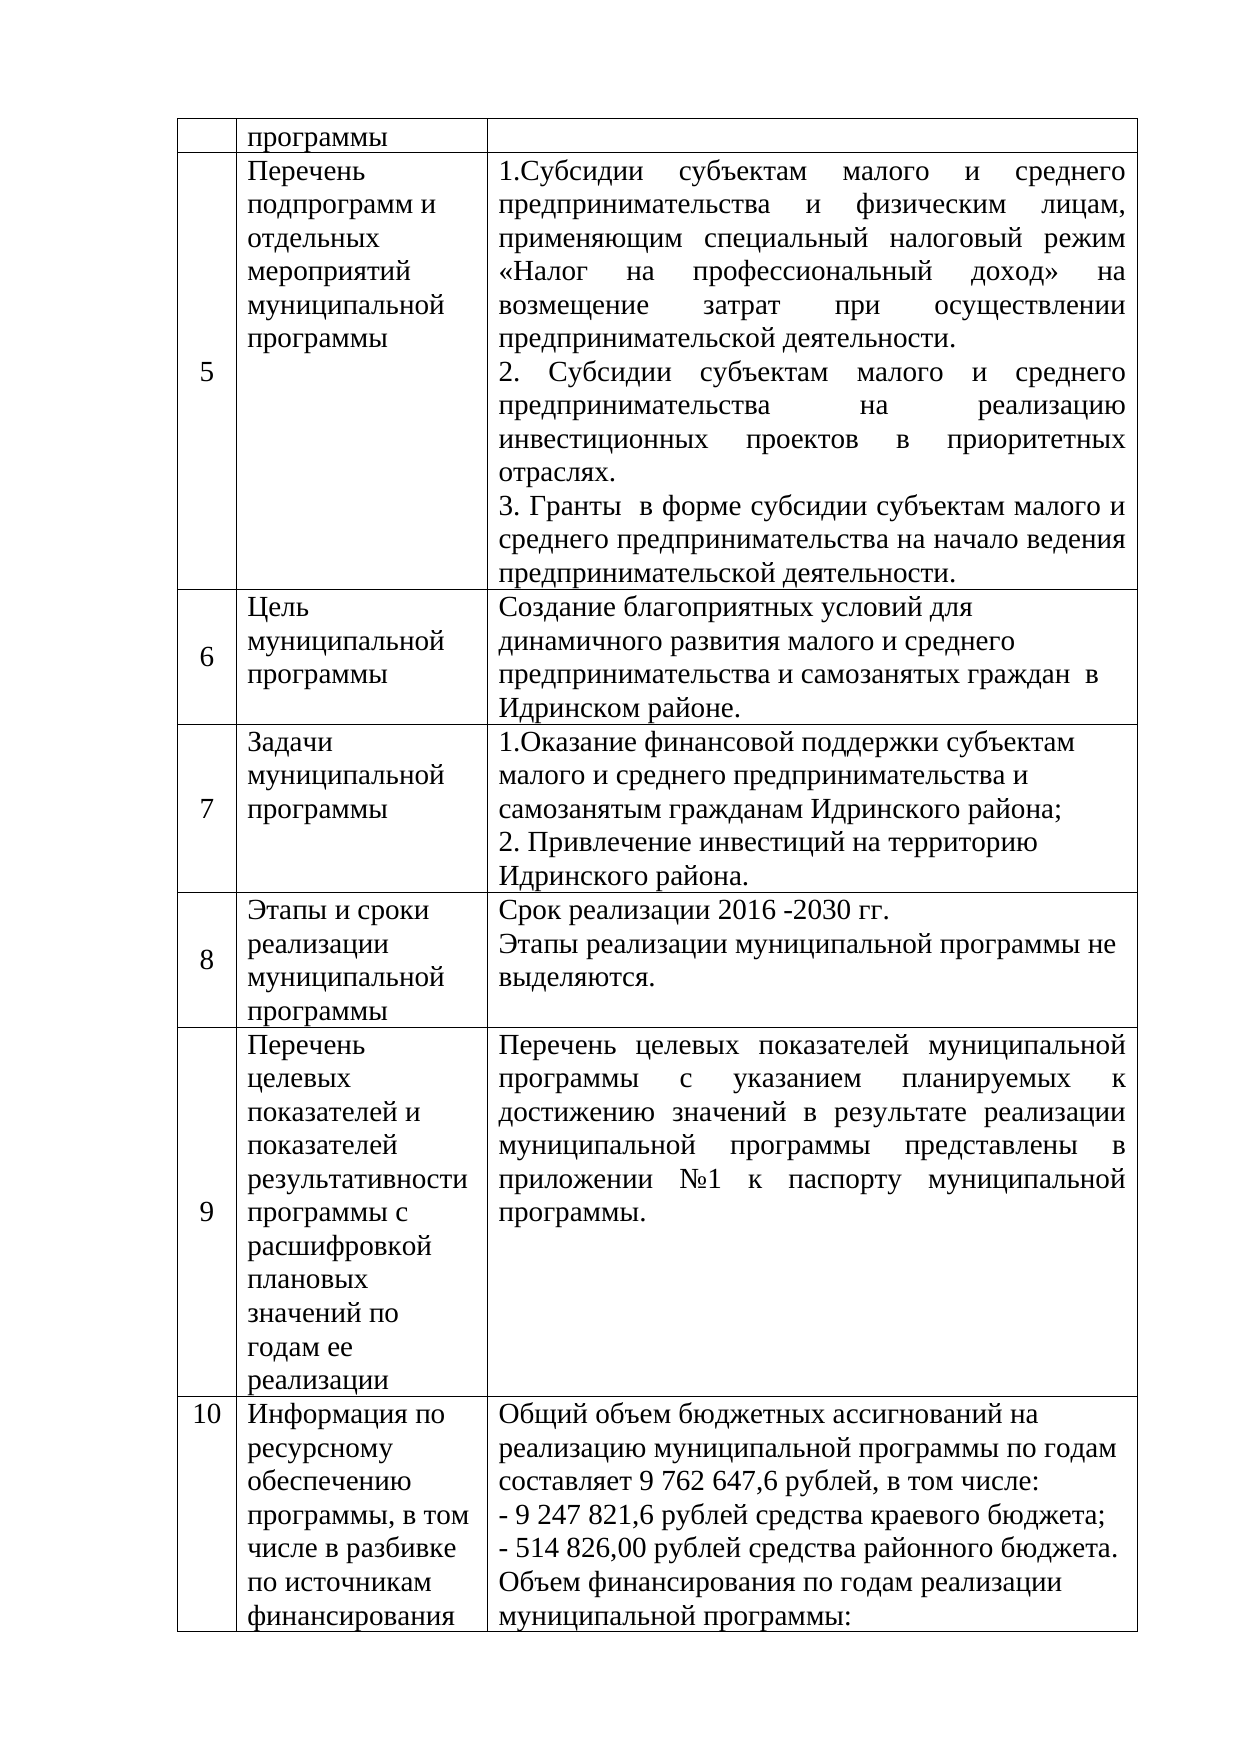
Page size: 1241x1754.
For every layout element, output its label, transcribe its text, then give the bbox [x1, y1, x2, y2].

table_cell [488, 119, 1137, 152]
table_cell Перечень целевых показателей и показателей результативности программы с расшифровкой плановых значений по годам ее реализации [237, 1028, 487, 1396]
table_cell 8 [178, 893, 236, 1026]
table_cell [237, 119, 487, 152]
table_cell 1.Субсидии субъектам малого и среднего предпринимательства и физическим лицам, применяющим специальный налоговый режим «Налог на профессиональный доход» на возмещение затрат при осуществлении предпринимательской деятельности. 2. Субсидии субъектам малого и среднего предпринимательства на реализацию инвестиционных проектов в приоритетных отраслях. 3. Гранты в форме субсидии субъектам малого и среднего предпринимательства на начало ведения предпринимательской деятельности. [488, 153, 1137, 589]
table_cell 7 [178, 725, 236, 892]
table_cell Перечень целевых показателей муниципальной программы с указанием планируемых к достижению значений в результате реализации муниципальной программы представлены в приложении №1 к паспорту муниципальной программы. [488, 1028, 1137, 1396]
table_cell Задачи муниципальной программы [237, 725, 487, 892]
table_cell Создание благоприятных условий для динамичного развития малого и среднего предпринимательства и самозанятых граждан в Идринском районе. [488, 590, 1137, 723]
table_cell 9 [178, 1028, 236, 1396]
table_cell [237, 1397, 487, 1631]
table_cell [488, 1397, 1137, 1631]
table_cell 10 [178, 1397, 236, 1631]
table_cell 6 [178, 590, 236, 723]
table_cell Этапы и сроки реализации муниципальной программы [237, 893, 487, 1026]
table_cell 5 [178, 153, 236, 589]
table_cell Перечень подпрограмм и отдельных мероприятий муниципальной программы [237, 153, 487, 589]
table_cell 1.Оказание финансовой поддержки субъектам малого и среднего предпринимательства и самозанятым гражданам Идринского района; 2. Привлечение инвестиций на территорию Идринского района. [488, 725, 1137, 892]
table_cell 4 [178, 119, 236, 152]
table_cell Цель муниципальной программы [237, 590, 487, 723]
table_cell Срок реализации 2016 -2030 гг. Этапы реализации муниципальной программы не выделяются. [488, 893, 1137, 1026]
